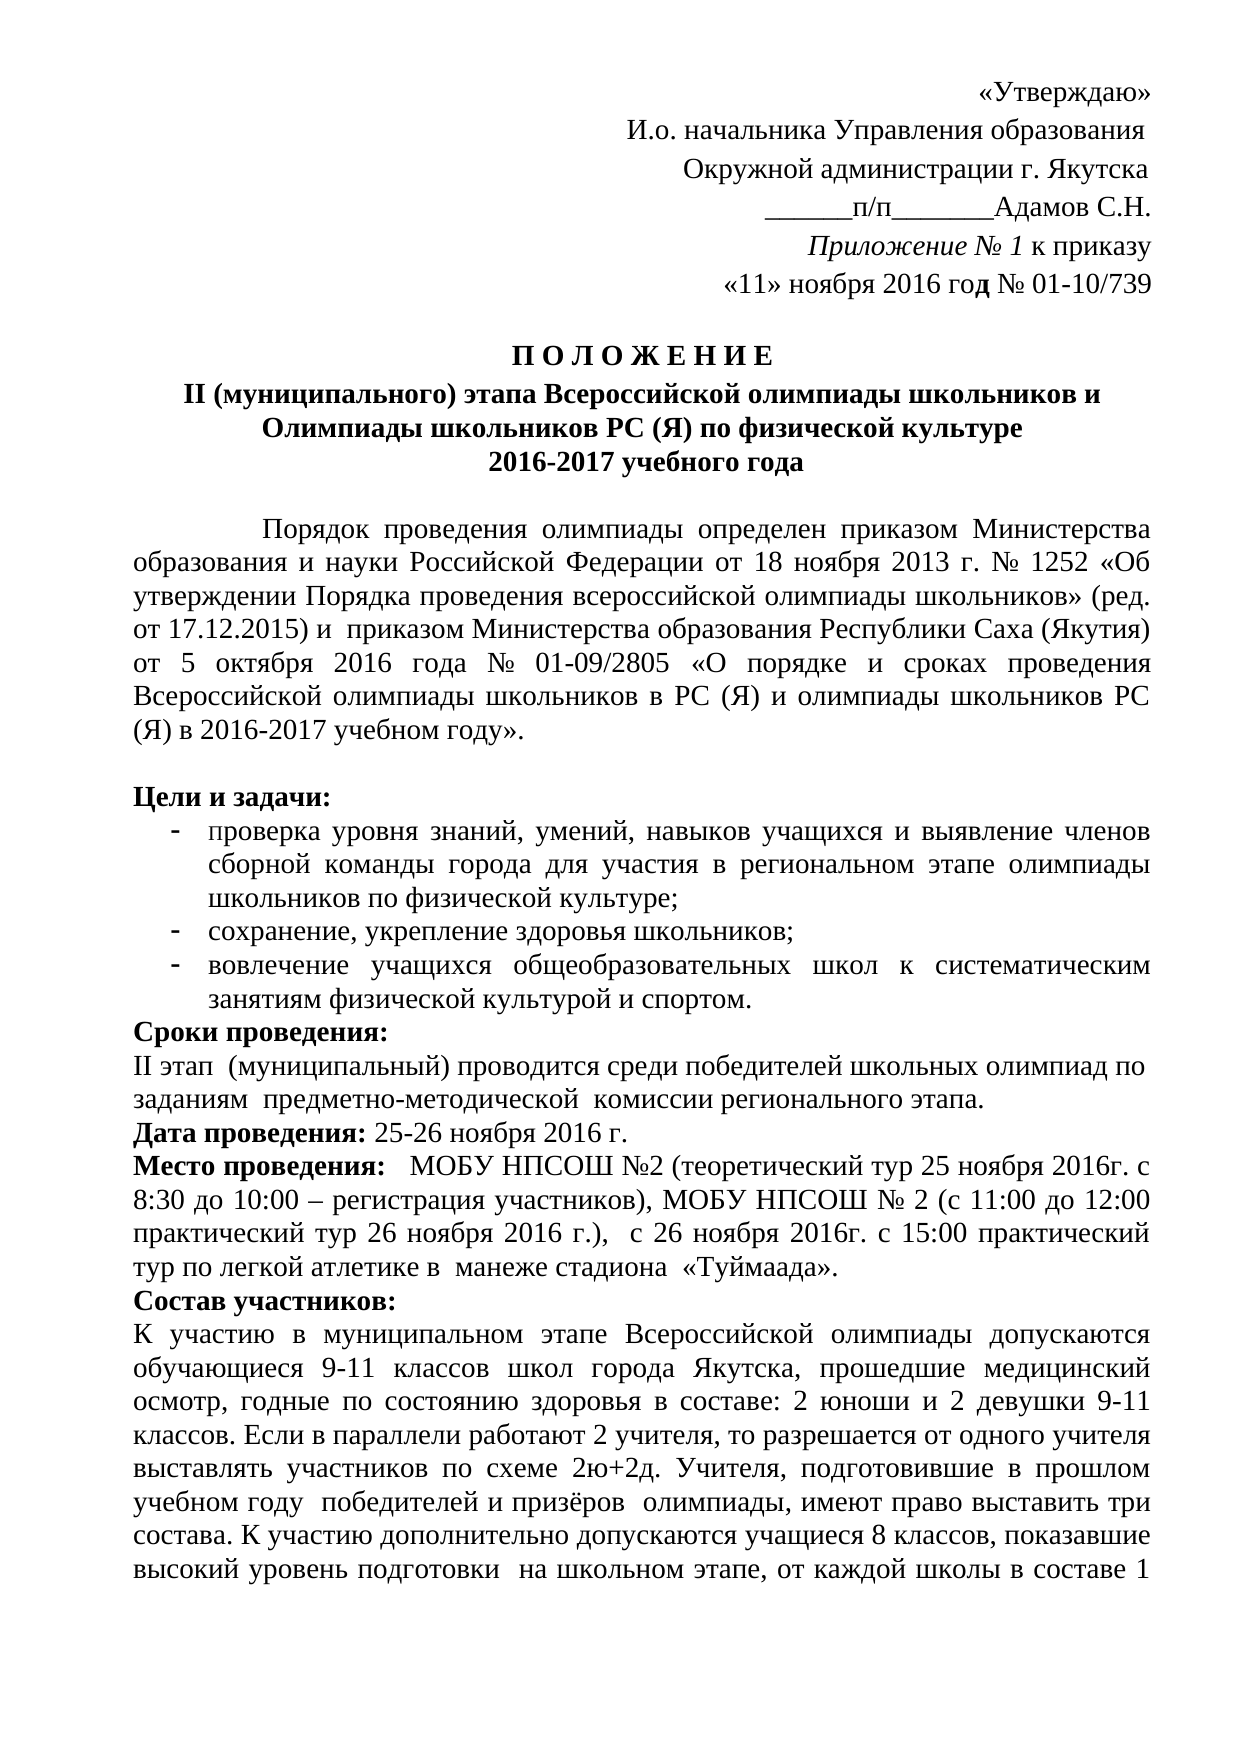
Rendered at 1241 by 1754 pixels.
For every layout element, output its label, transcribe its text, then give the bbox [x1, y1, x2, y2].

list сохранение, укрепление здоровья школьников; [170, 913, 1152, 947]
text Цели и задачи: [133, 779, 1152, 813]
text II (муниципального) этапа Всероссийской олимпиады школьников и [133, 377, 1152, 410]
text «Утверждаю» [133, 74, 1152, 107]
text П О Л О Ж Е Н И Е [133, 338, 1152, 372]
text Место проведения: МОБУ НПСОШ №2 (теоретический тур 25 ноября 2016г. с 8:30 до 10:00 – регистрация участников), МОБУ НПСОШ № 2 (с 11:00 до 12:00 практический тур 26 ноября 2016 г.), с 26 ноября 2016г. с 15:00 практический тур по легкой атлетике в манеже стадиона «Туймаада». [133, 1148, 1152, 1283]
text Дата проведения: 25-26 ноября 2016 г. [133, 1115, 1152, 1148]
text Олимпиады школьников РС (Я) по физической культуре [133, 410, 1152, 444]
text 2016-2017 учебного года [133, 444, 1152, 477]
text И.о. начальника Управления образования [575, 112, 1152, 146]
list Проверка уровня знаний, умений, навыков учащихся и выявление членов сборной команды города для участия в региональном этапе олимпиады школьников по физической культуре; [170, 813, 1152, 913]
text Приложение № 1 к приказу [133, 228, 1152, 262]
text «11» ноября 2016 год № 01-10/739 [133, 267, 1152, 300]
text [133, 1316, 1152, 1584]
text Состав участников: [133, 1283, 1152, 1316]
text II этап (муниципальный) проводится среди победителей школьных олимпиад по заданиям предметно-методической комиссии регионального этапа. [133, 1048, 1152, 1115]
text ______п/п_______Адамов С.Н. [133, 189, 1152, 223]
text Порядок проведения олимпиады определен приказом Министерства образования и науки Российской Федерации от 18 ноября 2013 г. № 1252 «Об утверждении Порядка проведения всероссийской олимпиады школьников» (ред. от 17.12.2015) и приказом Министерства образования Республики Саха (Якутия) от 5 октября 2016 года № 01-09/2805 «О порядке и сроках проведения Всероссийской олимпиады школьников в РС (Я) и олимпиады школьников РС (Я) в 2016-2017 учебном году». [133, 511, 1152, 746]
list вовлечение учащихся общеобразовательных школ к систематическим занятиям физической культурой и спортом. [170, 947, 1152, 1014]
text Окружной администрации г. Якутска [133, 151, 1152, 184]
text Сроки проведения: [133, 1014, 1152, 1048]
